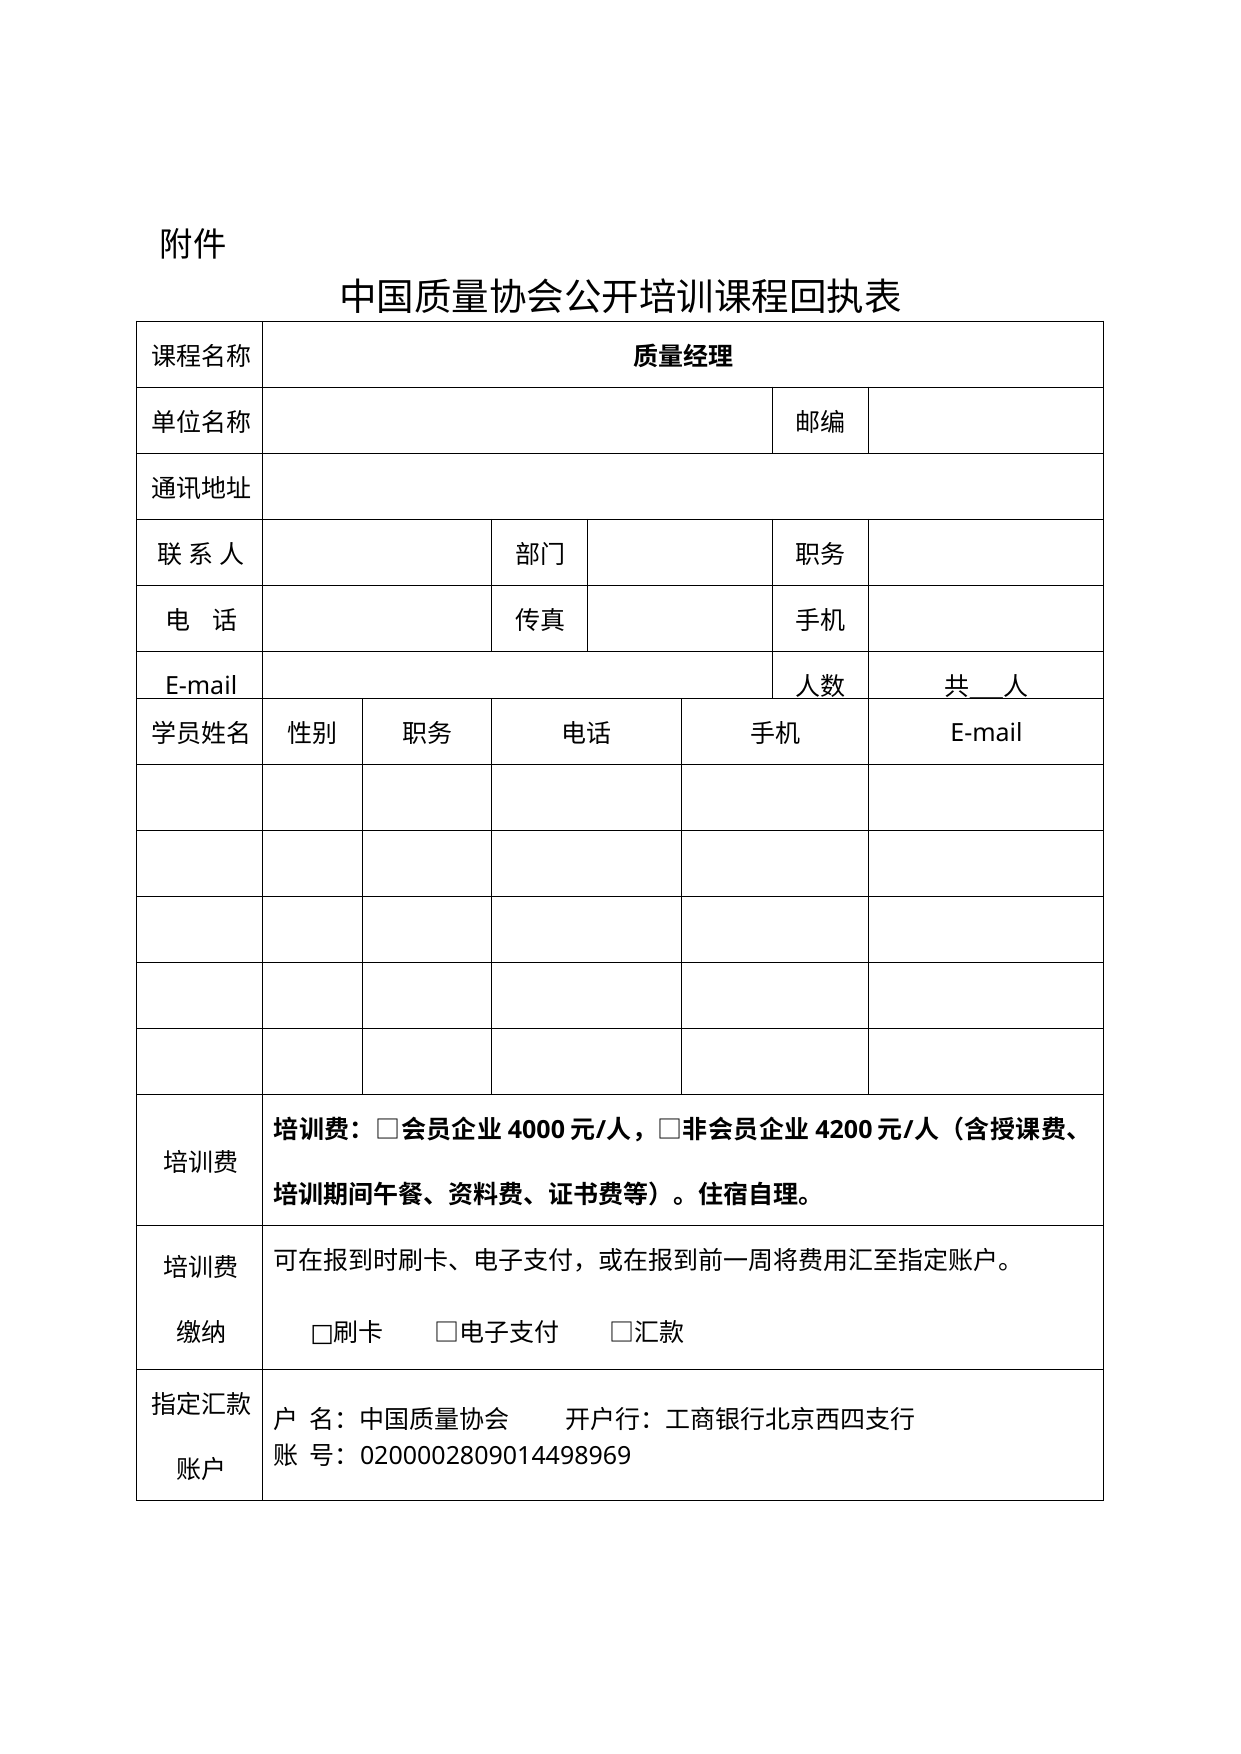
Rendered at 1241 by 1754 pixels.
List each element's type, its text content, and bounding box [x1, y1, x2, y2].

table_cell 邮编 [773, 388, 868, 453]
table_cell [263, 652, 772, 698]
table_cell [363, 765, 491, 830]
table_cell [263, 520, 491, 585]
table_cell [263, 897, 362, 962]
table_cell [682, 963, 868, 1028]
table_cell 单位名称 [137, 388, 262, 453]
table_cell 电 话 [137, 586, 262, 651]
table_cell [263, 963, 362, 1028]
table_cell E-mail [137, 652, 262, 698]
table_cell [682, 897, 868, 962]
text 附件 [159, 218, 1081, 266]
table_cell [363, 897, 491, 962]
table_cell 培训费：□会员企业4000元/人，□非会员企业4200元/人（含授课费、培训期间午餐、资料费、证书费等）。住宿自理。 [263, 1095, 1103, 1225]
table_cell 电话 [492, 699, 681, 764]
table_cell [263, 765, 362, 830]
table_cell [263, 831, 362, 896]
table_cell 部门 [492, 520, 587, 585]
table_cell [869, 963, 1103, 1028]
table_cell 职务 [773, 520, 868, 585]
table_cell [869, 897, 1103, 962]
table_cell 可在报到时刷卡、电子支付，或在报到前一周将费用汇至指定账户。 □刷卡 □电子支付 □汇款 [263, 1226, 1103, 1369]
table_cell [263, 388, 772, 453]
table_cell 通讯地址 [137, 454, 262, 519]
table_cell [682, 831, 868, 896]
table_cell [588, 586, 772, 651]
table_cell [492, 831, 681, 896]
table_cell 共___人 [869, 652, 1103, 698]
table_cell [492, 765, 681, 830]
table_cell [263, 1029, 362, 1094]
table_cell [869, 520, 1103, 585]
table_cell [682, 1029, 868, 1094]
table_cell [137, 963, 262, 1028]
table_cell [869, 586, 1103, 651]
table_cell 手机 [682, 699, 868, 764]
table_cell [492, 897, 681, 962]
table_cell 学员姓名 [137, 699, 262, 764]
table_cell [137, 831, 262, 896]
table_cell [137, 897, 262, 962]
table_cell [869, 388, 1103, 453]
table_cell [682, 765, 868, 830]
table_cell 指定汇款账户 [137, 1370, 262, 1500]
table_cell [263, 454, 1103, 519]
table_cell [869, 1029, 1103, 1094]
table_cell 培训费 缴纳 [137, 1226, 262, 1369]
table_cell [869, 765, 1103, 830]
table_cell [363, 1029, 491, 1094]
table_cell [492, 1029, 681, 1094]
table_cell [263, 586, 491, 651]
table_cell 户 名：中国质量协会 开户行：工商银行北京西四支行 账 号：0200002809014498969 [263, 1370, 1103, 1500]
table_cell [137, 765, 262, 830]
table_header 质量经理 [263, 322, 1103, 387]
table_cell [363, 963, 491, 1028]
table_cell 联 系 人 [137, 520, 262, 585]
table_cell [137, 1029, 262, 1094]
table_cell [492, 963, 681, 1028]
table_cell E-mail [869, 699, 1103, 764]
table_header 课程名称 [137, 322, 262, 387]
table_cell 培训费 [137, 1095, 262, 1225]
text 中国质量协会公开培训课程回执表 [159, 266, 1081, 321]
table_cell 职务 [363, 699, 491, 764]
table_cell 性别 [263, 699, 362, 764]
table_cell 传真 [492, 586, 587, 651]
table_cell [869, 831, 1103, 896]
table_cell [588, 520, 772, 585]
table_cell [363, 831, 491, 896]
table_cell 人数 [773, 652, 868, 698]
table_cell 手机 [773, 586, 868, 651]
